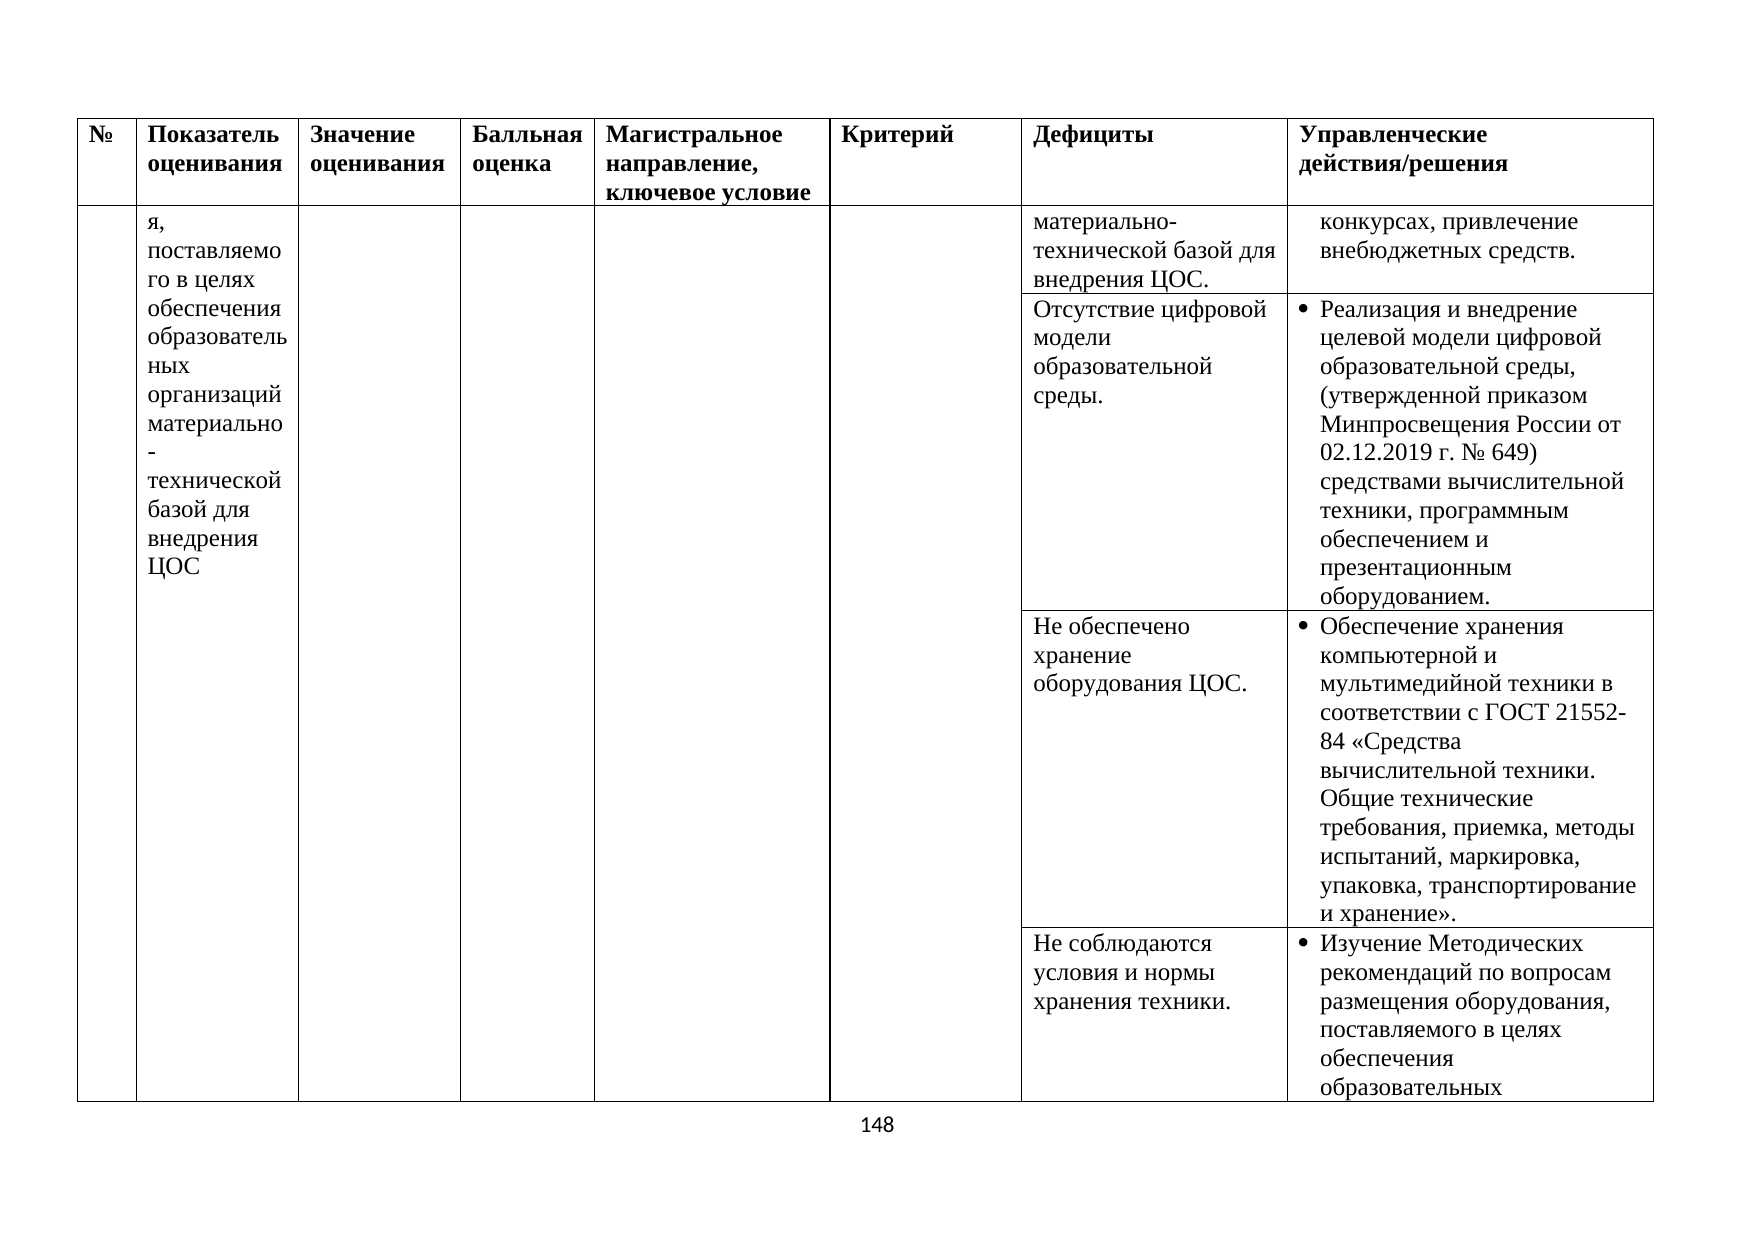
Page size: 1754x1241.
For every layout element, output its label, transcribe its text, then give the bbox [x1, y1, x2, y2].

table_header Магистральное направление, ключевое условие [595, 119, 829, 205]
table_cell Обеспечение хранения компьютерной и мультимедийной техники в соответствии с ГОСТ 21552-84 «Средства вычислительной техники. Общие технические требования, приемка, методы испытаний, маркировка, упаковка, транспортирование и хранение». [1288, 611, 1653, 927]
table_header Значение оценивания [299, 119, 460, 205]
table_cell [1022, 928, 1287, 1101]
table_header Управленческие действия/решения [1288, 119, 1653, 205]
table_header Дефициты [1022, 119, 1287, 205]
table_cell Отсутствие цифровой модели образовательной среды. [1022, 294, 1287, 610]
table_header № [78, 119, 136, 205]
table_header Балльная оценка [461, 119, 594, 205]
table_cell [1022, 206, 1287, 293]
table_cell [1288, 206, 1653, 293]
table_header Показатель оценивания [137, 119, 298, 205]
table_cell Реализация и внедрение целевой модели цифровой образовательной среды, (утвержденной приказом Минпросвещения России от 02.12.2019 г. № 649) средствами вычислительной техники, программным обеспечением и презентационным оборудованием. [1288, 294, 1653, 610]
table_cell Не обеспечено хранение оборудования ЦОС. [1022, 611, 1287, 927]
table_header Критерий [831, 119, 1021, 205]
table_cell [1288, 928, 1653, 1101]
